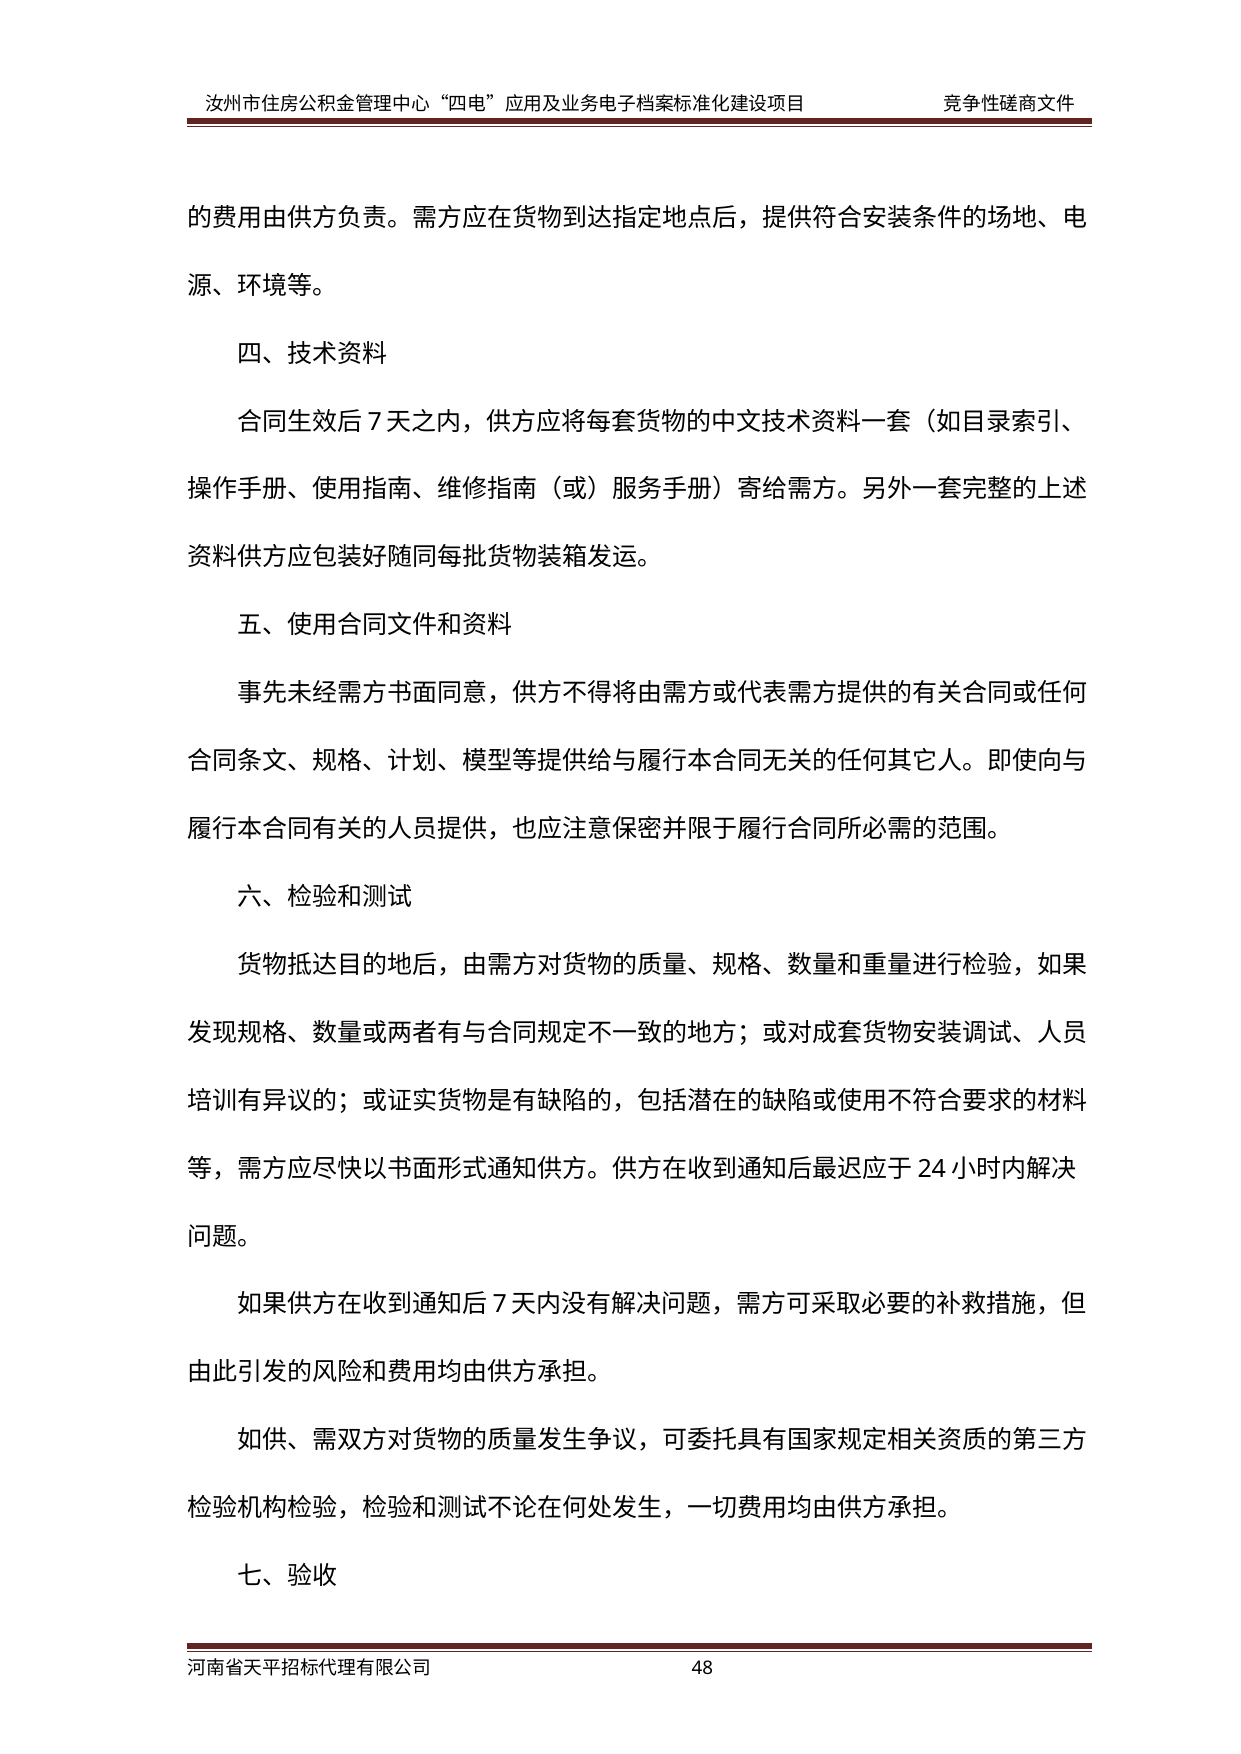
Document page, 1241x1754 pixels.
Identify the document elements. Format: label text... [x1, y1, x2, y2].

text 货物抵达目的地后，由需方对货物的质量、规格、数量和重量进行检验，如果发现规格、数量或两者有与合同规定不一致的地方；或对成套货物安装调试、人员培训有异议的；或证实货物是有缺陷的，包括潜在的缺陷或使用不符合要求的材料等，需方应尽快以书面形式通知供方。供方在收到通知后最迟应于24小时内解决问题。 [187, 928, 1092, 1268]
text 如果供方在收到通知后7天内没有解决问题，需方可采取必要的补救措施，但由此引发的风险和费用均由供方承担。 [187, 1268, 1092, 1404]
text 五、使用合同文件和资料 [187, 589, 1092, 657]
text 六、检验和测试 [187, 861, 1092, 928]
text 合同生效后7天之内，供方应将每套货物的中文技术资料一套（如目录索引、操作手册、使用指南、维修指南（或）服务手册）寄给需方。另外一套完整的上述资料供方应包装好随同每批货物装箱发运。 [187, 385, 1092, 589]
text 四、技术资料 [187, 317, 1092, 385]
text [187, 181, 1092, 317]
text 事先未经需方书面同意，供方不得将由需方或代表需方提供的有关合同或任何合同条文、规格、计划、模型等提供给与履行本合同无关的任何其它人。即使向与履行本合同有关的人员提供，也应注意保密并限于履行合同所必需的范围。 [187, 657, 1092, 861]
text 七、验收 [187, 1540, 1092, 1608]
text 如供、需双方对货物的质量发生争议，可委托具有国家规定相关资质的第三方检验机构检验，检验和测试不论在何处发生，一切费用均由供方承担。 [187, 1404, 1092, 1540]
